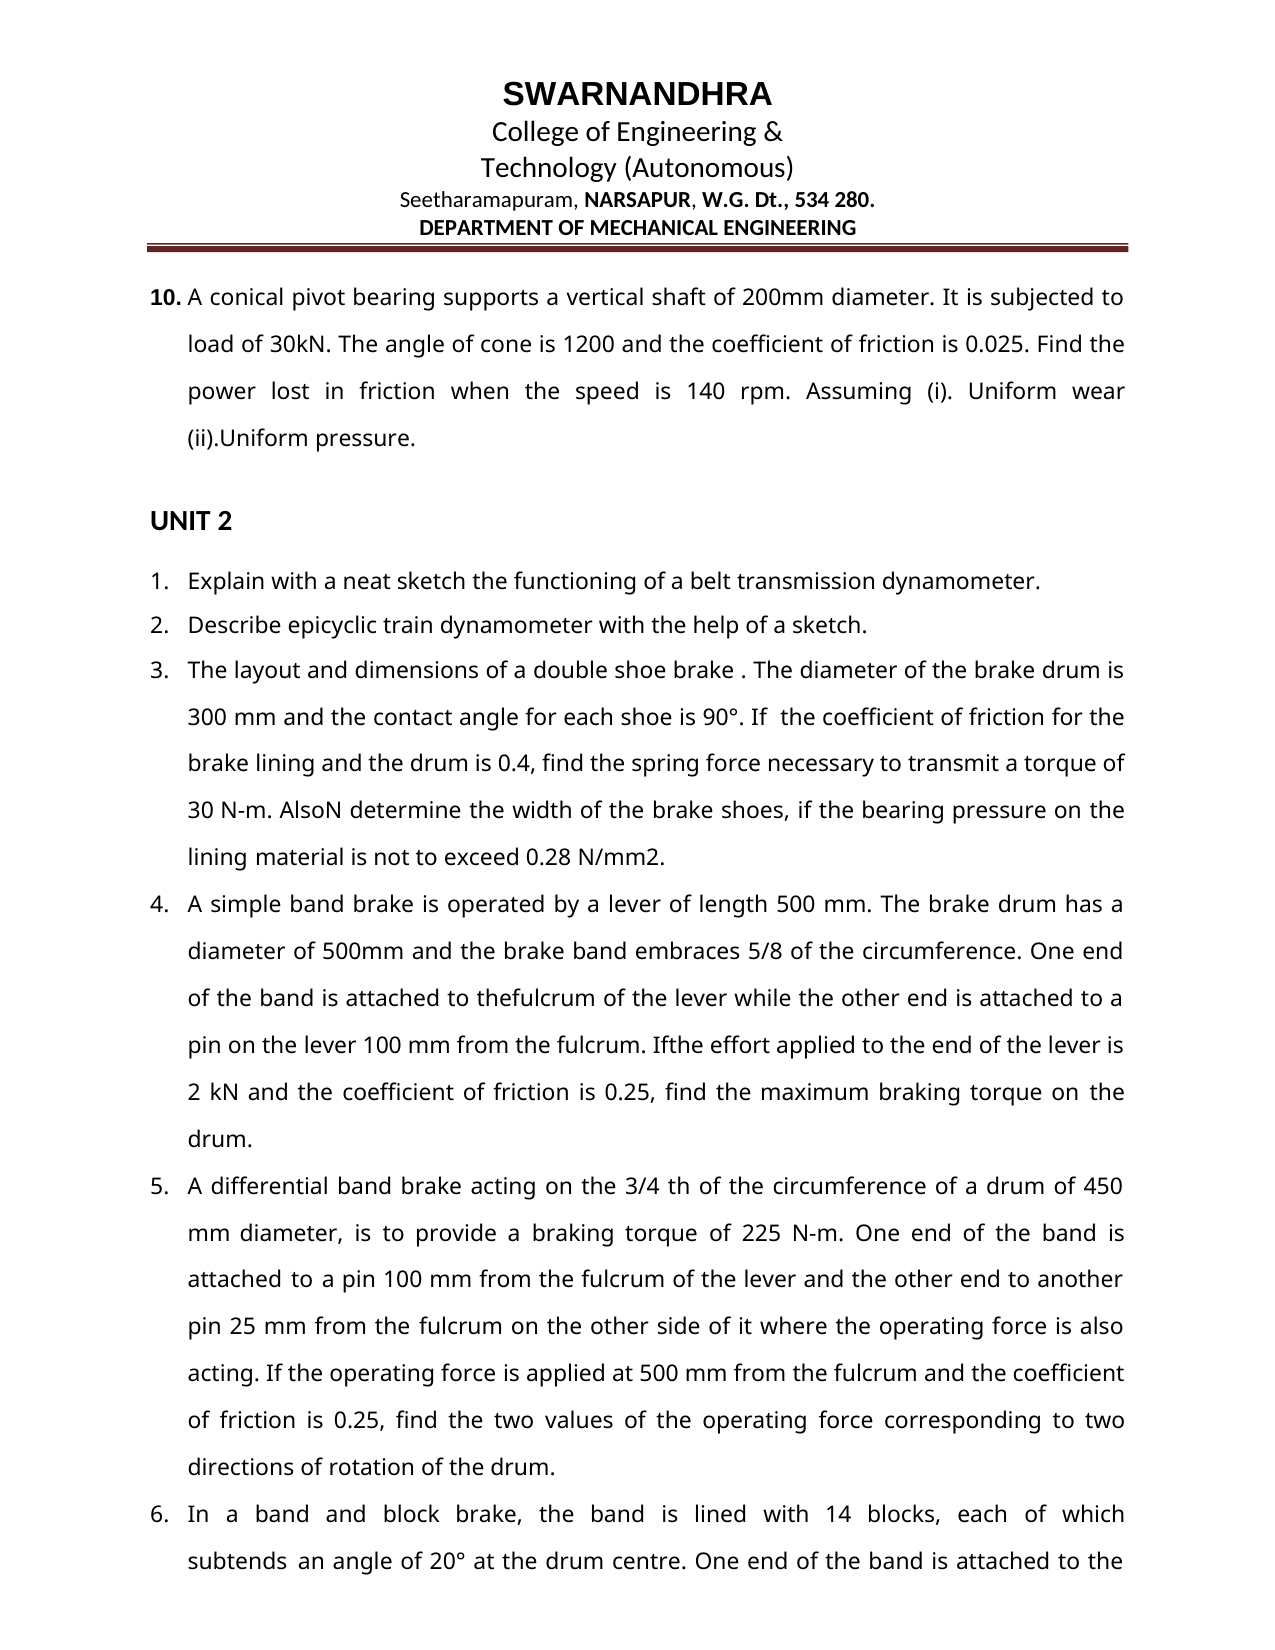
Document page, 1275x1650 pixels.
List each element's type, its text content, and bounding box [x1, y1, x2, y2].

list A differential band brake acting on the 3/4 th of the circumference of a drum of 450 mm diameter, is to provide a braking torque of 225 N-m. One end of the band is attached to a pin 100 mm from the fulcrum of the lever and the other end to another pin 25 mm from the fulcrum on the other side of it where the operating force is also acting. If the operating force is applied at 500 mm from the fulcrum and the coefficient of friction is 0.25, find the two values of the operating force corresponding to two directions of rotation of the drum. [150, 1170, 1125, 1482]
list A conical pivot bearing supports a vertical shaft of 200mm diameter. It is subjected to load of 30kN. The angle of cone is 1200 and the coefficient of friction is 0.025. Find the power lost in friction when the speed is 140 rpm. Assuming (i). Uniform wear (ii).Uniform pressure. [150, 281, 1126, 453]
list A simple band brake is operated by a lever of length 500 mm. The brake drum has a diameter of 500mm and the brake band embraces 5/8 of the circumference. One end of the band is attached to thefulcrum of the lever while the other end is attached to a pin on the lever 100 mm from the fulcrum. Ifthe effort applied to the end of the lever is 2 kN and the coefficient of friction is 0.25, find the maximum braking torque on the drum. [150, 888, 1125, 1154]
list Describe epicyclic train dynamometer with the help of a sketch. [150, 609, 1137, 640]
list Explain with a neat sketch the functioning of a belt transmission dynamometer. [150, 565, 1137, 596]
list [150, 1498, 1126, 1576]
list The layout and dimensions of a double shoe brake . The diameter of the brake drum is 300 mm and the contact angle for each shoe is 90°. If the coefficient of friction for the brake lining and the drum is 0.4, find the spring force necessary to transmit a torque of 30 N-m. AlsoN determine the width of the brake shoes, if the bearing pressure on the lining material is not to exceed 0.28 N/mm2. [150, 654, 1126, 872]
subtitle UNIT 2 [150, 502, 1137, 537]
